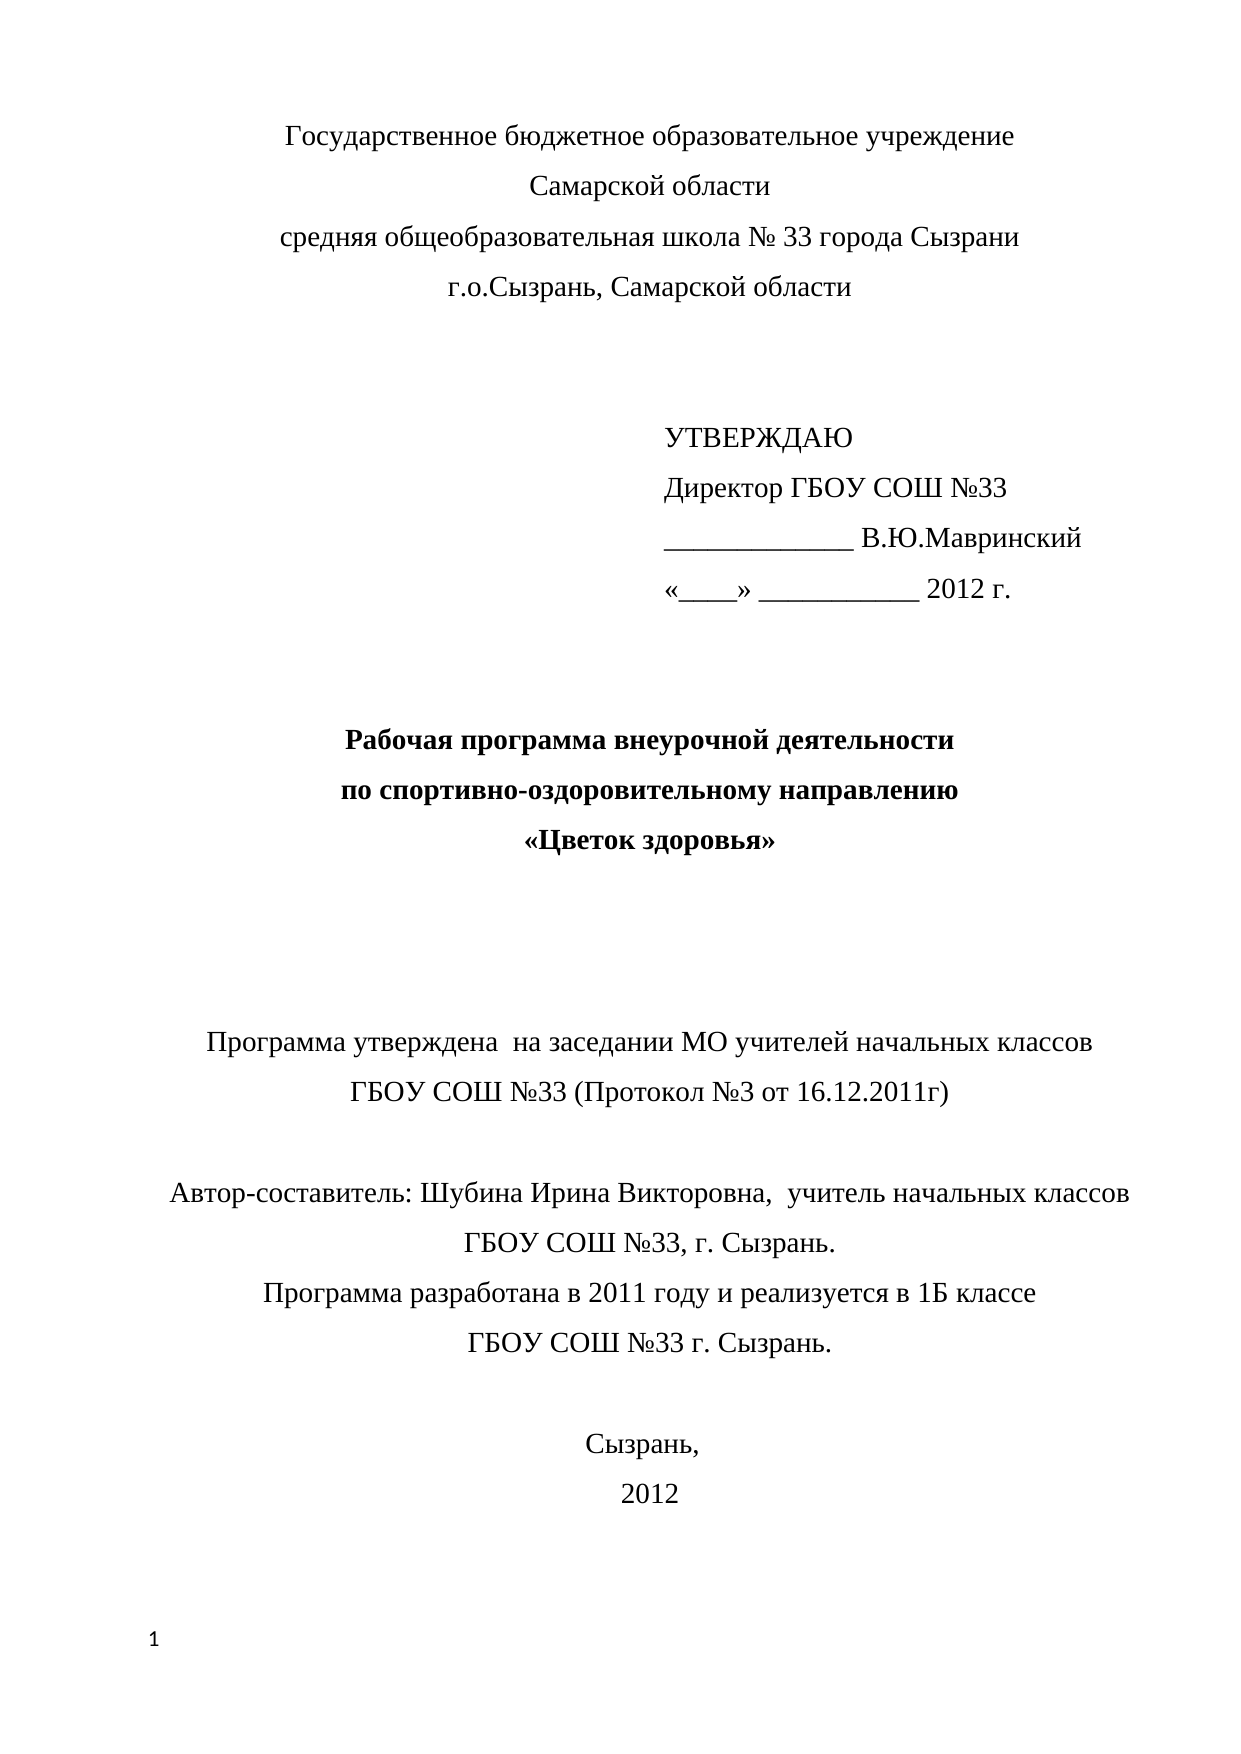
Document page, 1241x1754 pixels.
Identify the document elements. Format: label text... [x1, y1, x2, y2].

text Программа утверждена на заседании МО учителей начальных классов [148, 1024, 1152, 1057]
text по спортивно-оздоровительному направлению [148, 772, 1152, 806]
text УТВЕРЖДАЮ [664, 420, 1152, 453]
text Рабочая программа внеурочной деятельности [148, 722, 1152, 755]
text Директор ГБОУ СОШ №33 [664, 470, 1152, 504]
text Самарской области [148, 168, 1152, 202]
text Государственное бюджетное образовательное учреждение [148, 118, 1152, 152]
text Программа разработана в 2011 году и реализуется в 1Б классе [148, 1275, 1152, 1309]
text Автор-составитель: Шубина Ирина Викторовна, учитель начальных классов ГБОУ СОШ №33, г. Сызрань. [148, 1175, 1152, 1258]
text «____» ___________ 2012 г. [664, 571, 1152, 604]
text ГБОУ СОШ №33 (Протокол №3 от 16.12.2011г) [148, 1074, 1152, 1108]
text 2012 [148, 1477, 1152, 1510]
text г.о.Сызрань, Самарской области [148, 269, 1152, 303]
text Сызрань, [148, 1426, 1152, 1460]
text средняя общеобразовательная школа № 33 города Сызрани [148, 219, 1152, 252]
text «Цветок здоровья» [148, 822, 1152, 856]
text ГБОУ СОШ №33 г. Сызрань. [148, 1326, 1152, 1359]
text _____________ В.Ю.Мавринский [664, 521, 1152, 554]
